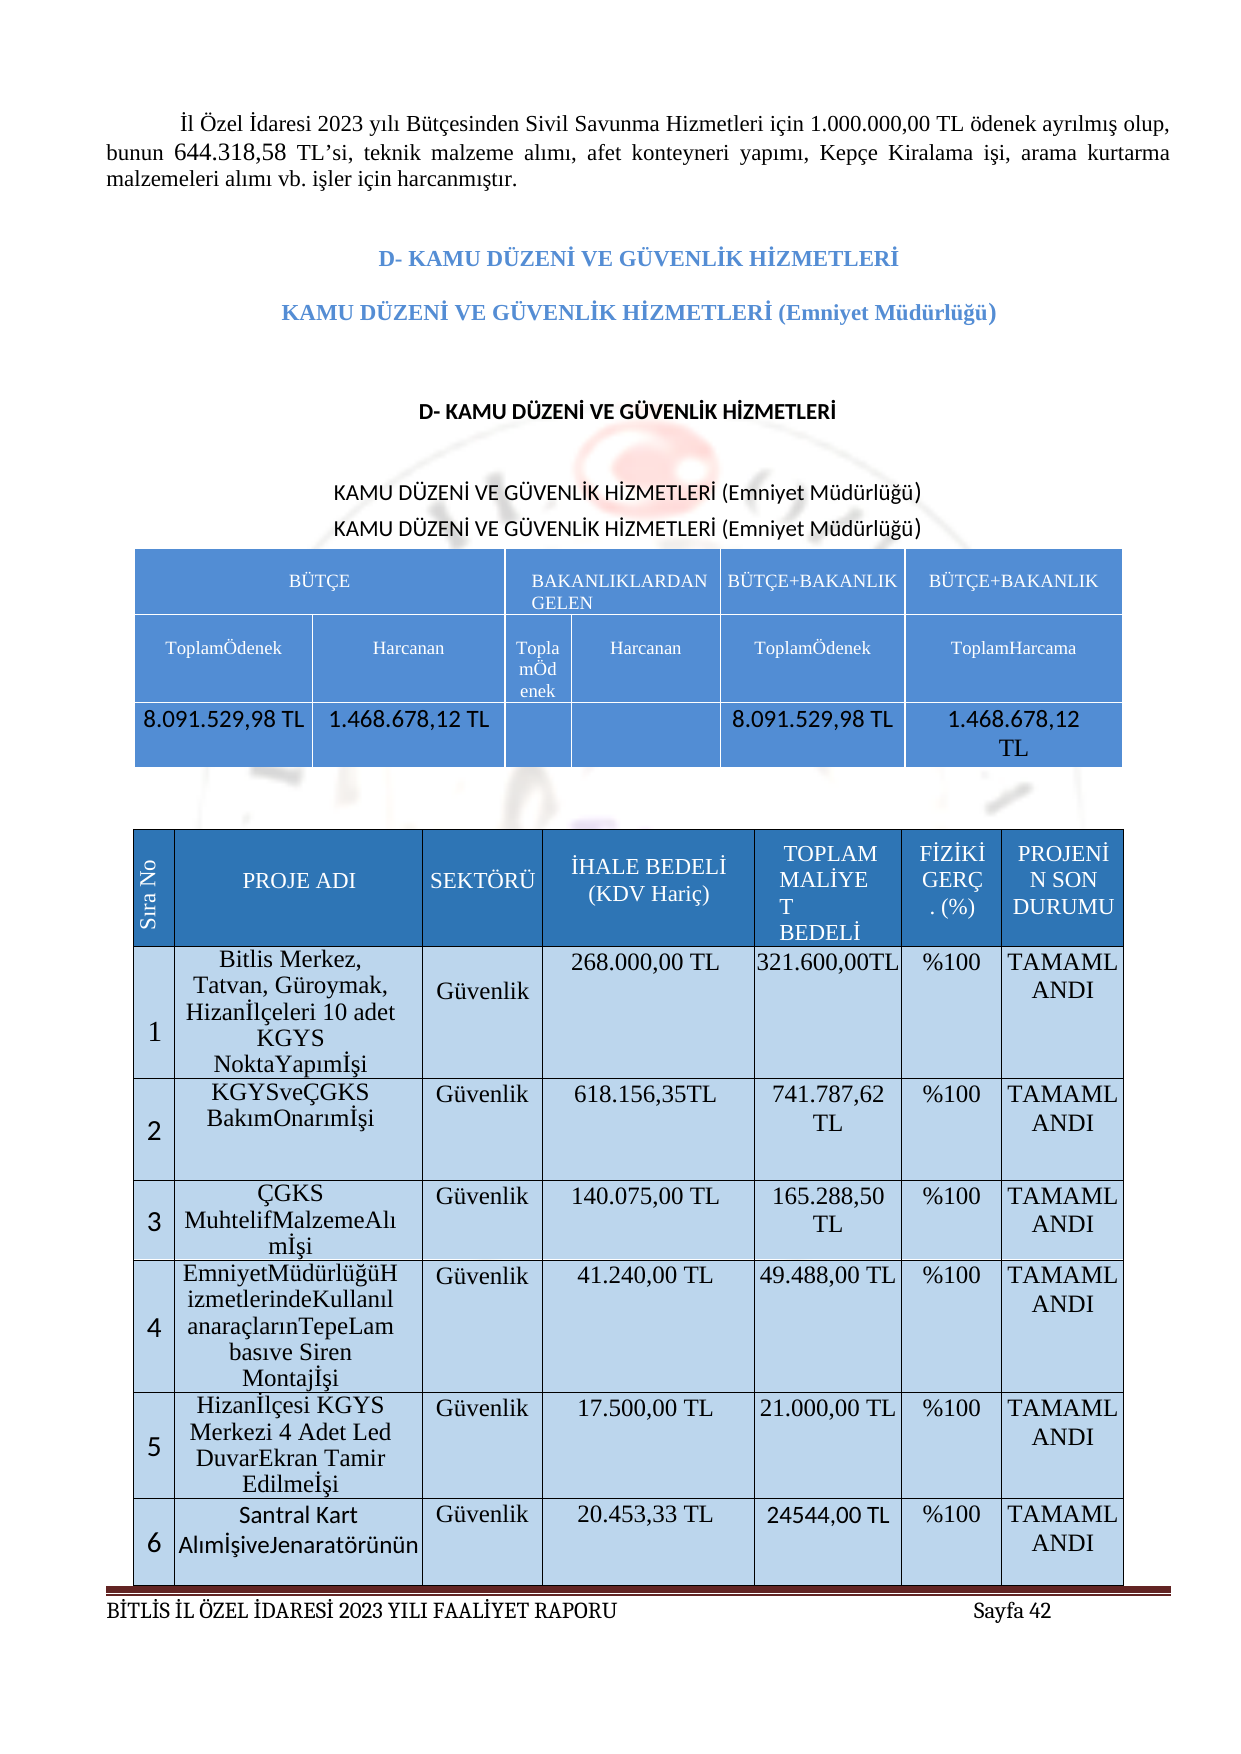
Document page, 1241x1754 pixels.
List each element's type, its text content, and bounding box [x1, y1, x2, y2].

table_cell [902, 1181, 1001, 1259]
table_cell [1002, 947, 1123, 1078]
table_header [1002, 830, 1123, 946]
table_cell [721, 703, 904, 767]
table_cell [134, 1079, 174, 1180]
text İl Özel İdaresi 2023 yılı Bütçesinden Sivil Savunma Hizmetleri için 1.000.000,00 TL ödenek ayrılmış olup, bunun 644.318,58 TL’si, teknik malzeme alımı, afet konteyneri yapımı, Kepçe Kiralama işi, arama kurtarma malzemeleri alımı vb. işler için harcanmıştır. [106, 110, 1171, 192]
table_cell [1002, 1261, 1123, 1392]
text KAMU DÜZENİ VE GÜVENLİK HİZMETLERİ (Emniyet Müdürlüğü) [106, 297, 1171, 326]
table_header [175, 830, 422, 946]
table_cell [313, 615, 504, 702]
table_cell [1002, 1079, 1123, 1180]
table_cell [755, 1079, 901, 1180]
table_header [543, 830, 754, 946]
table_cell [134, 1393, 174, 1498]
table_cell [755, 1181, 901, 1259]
text KAMU DÜZENİ VE GÜVENLİK HİZMETLERİ (Emniyet Müdürlüğü) [156, 476, 1099, 507]
text D- KAMU DÜZENİ VE GÜVENLİK HİZMETLERİ [156, 397, 1099, 425]
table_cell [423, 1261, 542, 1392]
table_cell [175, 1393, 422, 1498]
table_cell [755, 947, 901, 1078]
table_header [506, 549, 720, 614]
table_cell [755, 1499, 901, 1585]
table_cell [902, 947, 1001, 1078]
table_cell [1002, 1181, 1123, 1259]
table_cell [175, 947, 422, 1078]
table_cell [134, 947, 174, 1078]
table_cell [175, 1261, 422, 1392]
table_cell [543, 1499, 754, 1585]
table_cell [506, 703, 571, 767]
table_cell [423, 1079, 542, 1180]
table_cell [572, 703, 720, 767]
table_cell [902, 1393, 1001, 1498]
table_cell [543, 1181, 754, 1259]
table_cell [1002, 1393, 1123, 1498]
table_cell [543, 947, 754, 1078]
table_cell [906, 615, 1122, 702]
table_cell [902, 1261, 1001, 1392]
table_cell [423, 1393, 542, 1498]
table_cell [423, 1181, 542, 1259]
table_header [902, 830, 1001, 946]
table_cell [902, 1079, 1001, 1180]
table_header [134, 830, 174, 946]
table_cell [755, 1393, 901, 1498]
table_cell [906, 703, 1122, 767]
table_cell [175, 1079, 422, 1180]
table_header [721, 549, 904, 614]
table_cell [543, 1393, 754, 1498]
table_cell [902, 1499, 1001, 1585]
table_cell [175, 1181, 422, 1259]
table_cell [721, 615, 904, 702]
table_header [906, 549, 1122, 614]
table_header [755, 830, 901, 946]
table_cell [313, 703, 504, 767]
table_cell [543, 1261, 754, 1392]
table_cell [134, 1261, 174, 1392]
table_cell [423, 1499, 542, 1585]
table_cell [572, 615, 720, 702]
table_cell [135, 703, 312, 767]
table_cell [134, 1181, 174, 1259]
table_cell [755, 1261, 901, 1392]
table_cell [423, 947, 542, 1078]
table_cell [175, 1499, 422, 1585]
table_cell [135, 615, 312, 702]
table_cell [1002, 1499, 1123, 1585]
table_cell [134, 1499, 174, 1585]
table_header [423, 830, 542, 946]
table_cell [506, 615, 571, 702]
text D- KAMU DÜZENİ VE GÜVENLİK HİZMETLERİ [106, 244, 1171, 271]
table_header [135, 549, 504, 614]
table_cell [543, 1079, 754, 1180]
text KAMU DÜZENİ VE GÜVENLİK HİZMETLERİ (Emniyet Müdürlüğü) [156, 512, 1099, 543]
